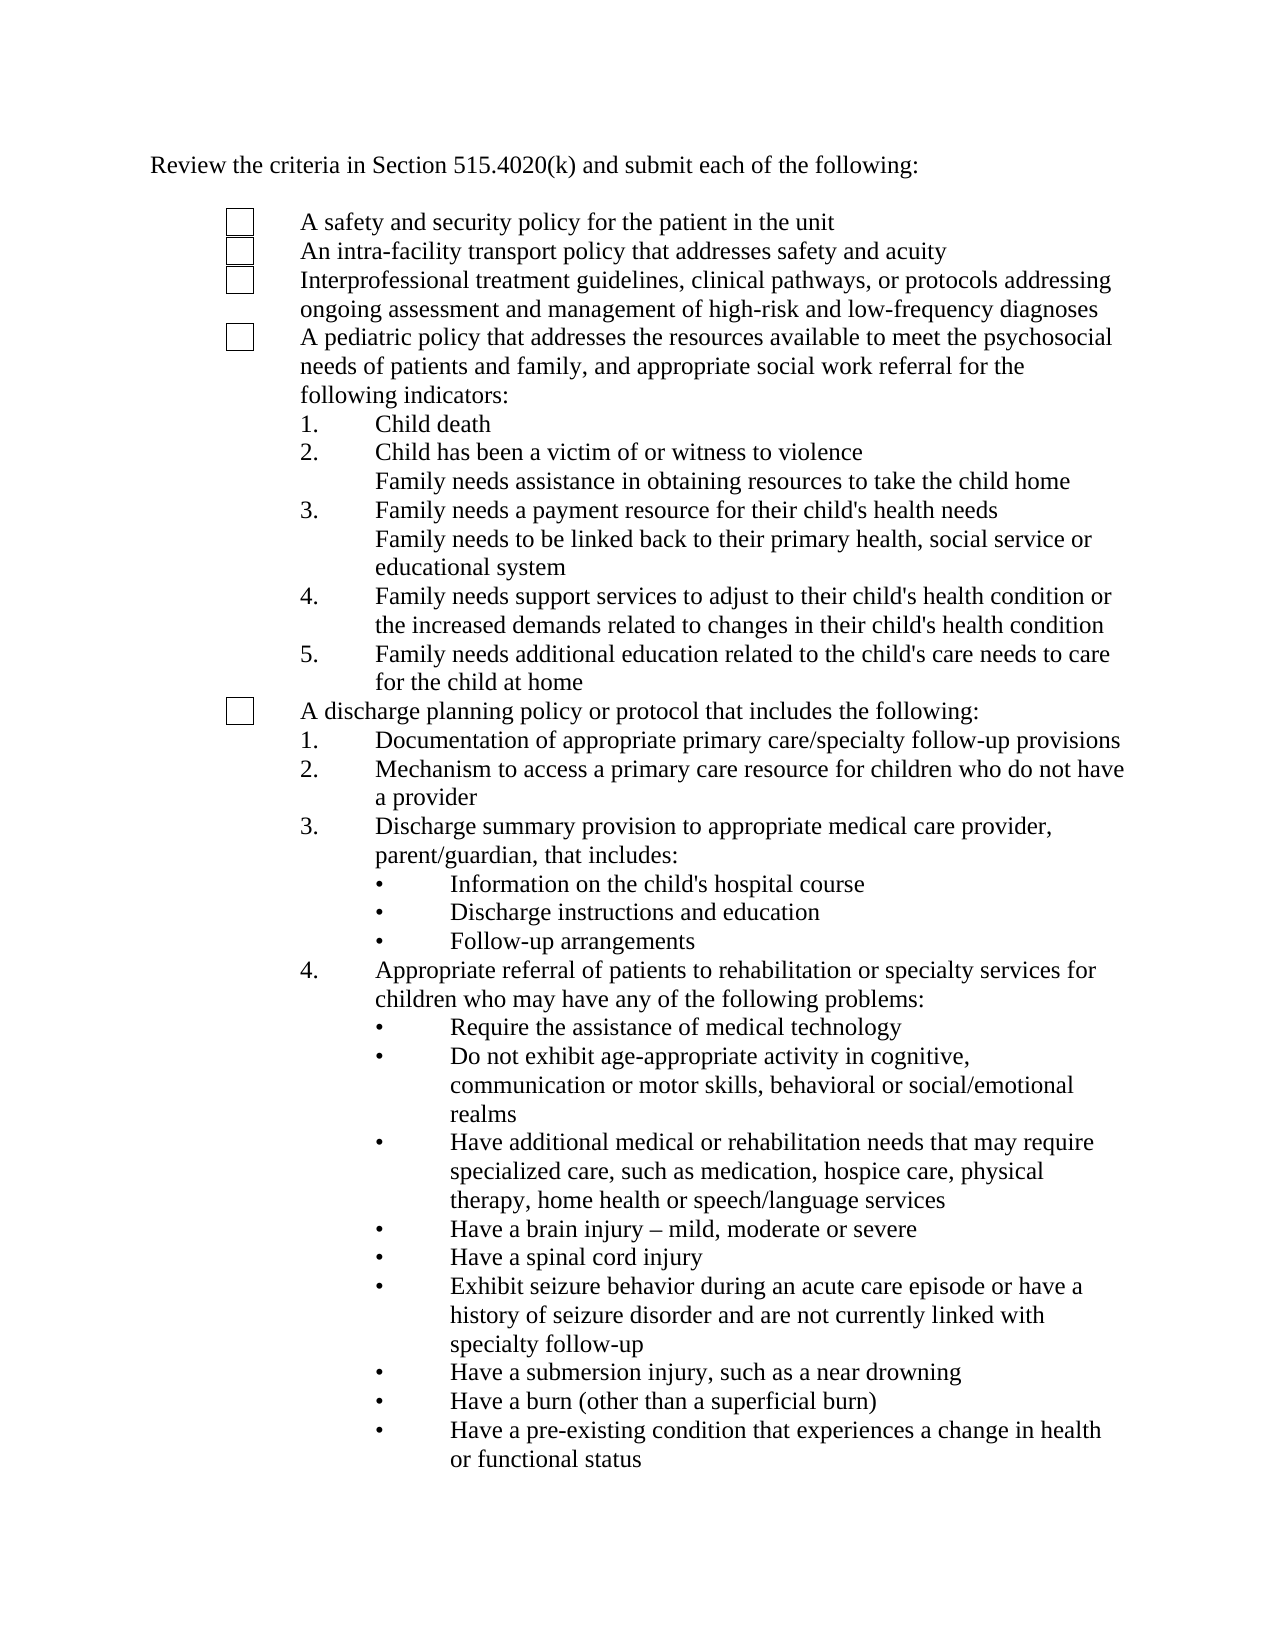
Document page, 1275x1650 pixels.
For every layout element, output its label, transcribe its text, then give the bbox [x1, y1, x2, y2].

text • Have a submersion injury, such as a near drowning [300, 1357, 1125, 1386]
text 5. Family needs additional education related to the child's care needs to care for the child at home [300, 639, 1125, 696]
text • Require the assistance of medical technology [300, 1012, 1125, 1041]
text 1. Documentation of appropriate primary care/specialty follow-up provisions [300, 725, 1125, 754]
text • Have additional medical or rehabilitation needs that may require specialized care, such as medication, hospice care, physical therapy, home health or speech/language services [375, 1127, 1125, 1214]
text 2. Mechanism to access a primary care resource for children who do not have a provider [300, 754, 1125, 811]
text 4. Family needs support services to adjust to their child's health condition or the increased demands related to changes in their child's health condition [300, 581, 1125, 639]
text • Exhibit seizure behavior during an acute care episode or have a history of seizure disorder and are not currently linked with specialty follow-up [375, 1271, 1125, 1357]
text A safety and security policy for the patient in the unit [150, 207, 1125, 236]
text 3. Family needs a payment resource for their child's health needs [225, 495, 1125, 524]
text • Follow-up arrangements [300, 926, 1125, 955]
text • Discharge instructions and education [300, 897, 1125, 926]
text • Have a burn (other than a superficial burn) [300, 1386, 1125, 1415]
text • Have a brain injury – mild, moderate or severe [300, 1214, 1125, 1242]
text 2. Child has been a victim of or witness to violence [225, 437, 1125, 466]
text • Have a pre-existing condition that experiences a change in health or functional status [375, 1415, 1125, 1472]
text Family needs assistance in obtaining resources to take the child home [375, 466, 1125, 495]
text 4. Appropriate referral of patients to rehabilitation or specialty services for children who may have any of the following problems: [300, 955, 1125, 1012]
text A discharge planning policy or protocol that includes the following: [150, 696, 1125, 725]
text Review the criteria in Section 515.4020(k) and submit each of the following: [150, 150, 1125, 179]
text Interprofessional treatment guidelines, clinical pathways, or protocols addressing ongoing assessment and management of high-risk and low-frequency diagnoses [225, 265, 1125, 322]
text • Have a spinal cord injury [300, 1242, 1125, 1271]
text • Information on the child's hospital course [300, 869, 1125, 897]
text • Do not exhibit age-appropriate activity in cognitive, communication or motor skills, behavioral or social/emotional realms [375, 1041, 1125, 1127]
text An intra-facility transport policy that addresses safety and acuity [150, 236, 1125, 265]
text A pediatric policy that addresses the resources available to meet the psychosocial needs of patients and family, and appropriate social work referral for the following indicators: [225, 322, 1125, 409]
text Family needs to be linked back to their primary health, social service or educational system [375, 524, 1125, 581]
text 1. Child death [225, 409, 1125, 437]
text 3. Discharge summary provision to appropriate medical care provider, parent/guardian, that includes: [300, 811, 1125, 869]
